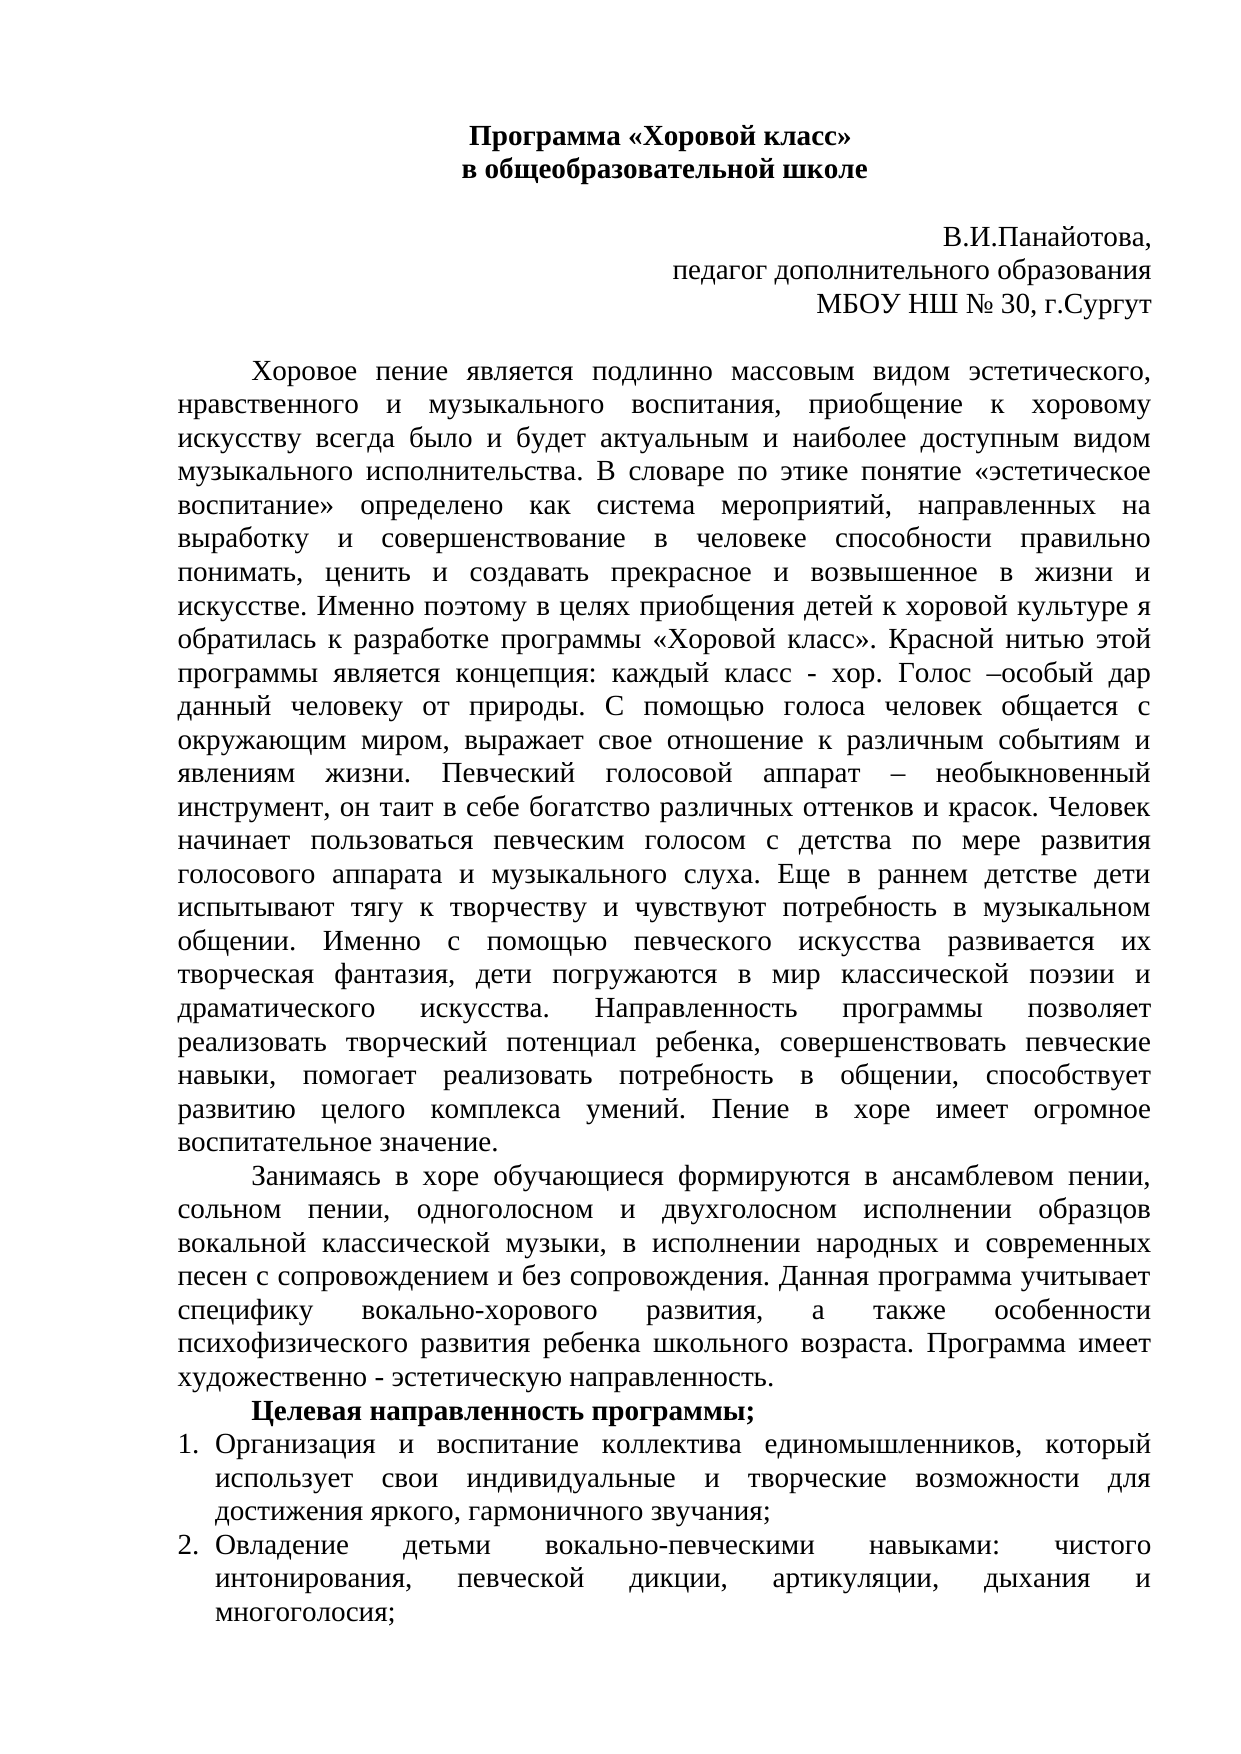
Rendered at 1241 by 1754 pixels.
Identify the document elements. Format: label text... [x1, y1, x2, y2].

list Овладение детьми вокально-певческими навыками: чистого интонирования, певческой дикции, артикуляции, дыхания и многоголосия; [177, 1527, 1152, 1627]
text в общеобразовательной школе [177, 152, 1152, 185]
text педагог дополнительного образования [177, 252, 1152, 286]
text МБОУ НШ № 30, г.Сургут [177, 286, 1152, 319]
text Хоровое пение является подлинно массовым видом эстетического, нравственного и музыкального воспитания, приобщение к хоровому искусству всегда было и будет актуальным и наиболее доступным видом музыкального исполнительства. В словаре по этике понятие «эстетическое воспитание» определено как система мероприятий, направленных на выработку и совершенствование в человеке способности правильно понимать, ценить и создавать прекрасное и возвышенное в жизни и искусстве. Именно поэтому в целях приобщения детей к хоровой культуре я обратилась к разработке программы «Хоровой класс». Красной нитью этой программы является концепция: каждый класс - хор. Голос –особый дар данный человеку от природы. С помощью голоса человек общается с окружающим миром, выражает свое отношение к различным событиям и явлениям жизни. Певческий голосовой аппарат – необыкновенный инструмент, он таит в себе богатство различных оттенков и красок. Человек начинает пользоваться певческим голосом с детства по мере развития голосового аппарата и музыкального слуха. Еще в раннем детстве дети испытывают тягу к творчеству и чувствуют потребность в музыкальном общении. Именно с помощью певческого искусства развивается их творческая фантазия, дети погружаются в мир классической поэзии и драматического искусства. Направленность программы позволяет реализовать творческий потенциал ребенка, совершенствовать певческие навыки, помогает реализовать потребность в общении, способствует развитию целого комплекса умений. Пение в хоре имеет огромное воспитательное значение. [177, 353, 1152, 1158]
text В.И.Панайотова, [177, 219, 1152, 252]
text Программа «Хоровой класс» [177, 118, 1152, 152]
list Организация и воспитание коллектива единомышленников, который использует свои индивидуальные и творческие возможности для достижения яркого, гармоничного звучания; [177, 1426, 1152, 1527]
text Занимаясь в хоре обучающиеся формируются в ансамблевом пении, сольном пении, одноголосном и двухголосном исполнении образцов вокальной классической музыки, в исполнении народных и современных песен с сопровождением и без сопровождения. Данная программа учитывает специфику вокально-хорового развития, а также особенности психофизического развития ребенка школьного возраста. Программа имеет художественно - эстетическую направленность. [177, 1158, 1152, 1393]
text Целевая направленность программы; [177, 1393, 1152, 1426]
